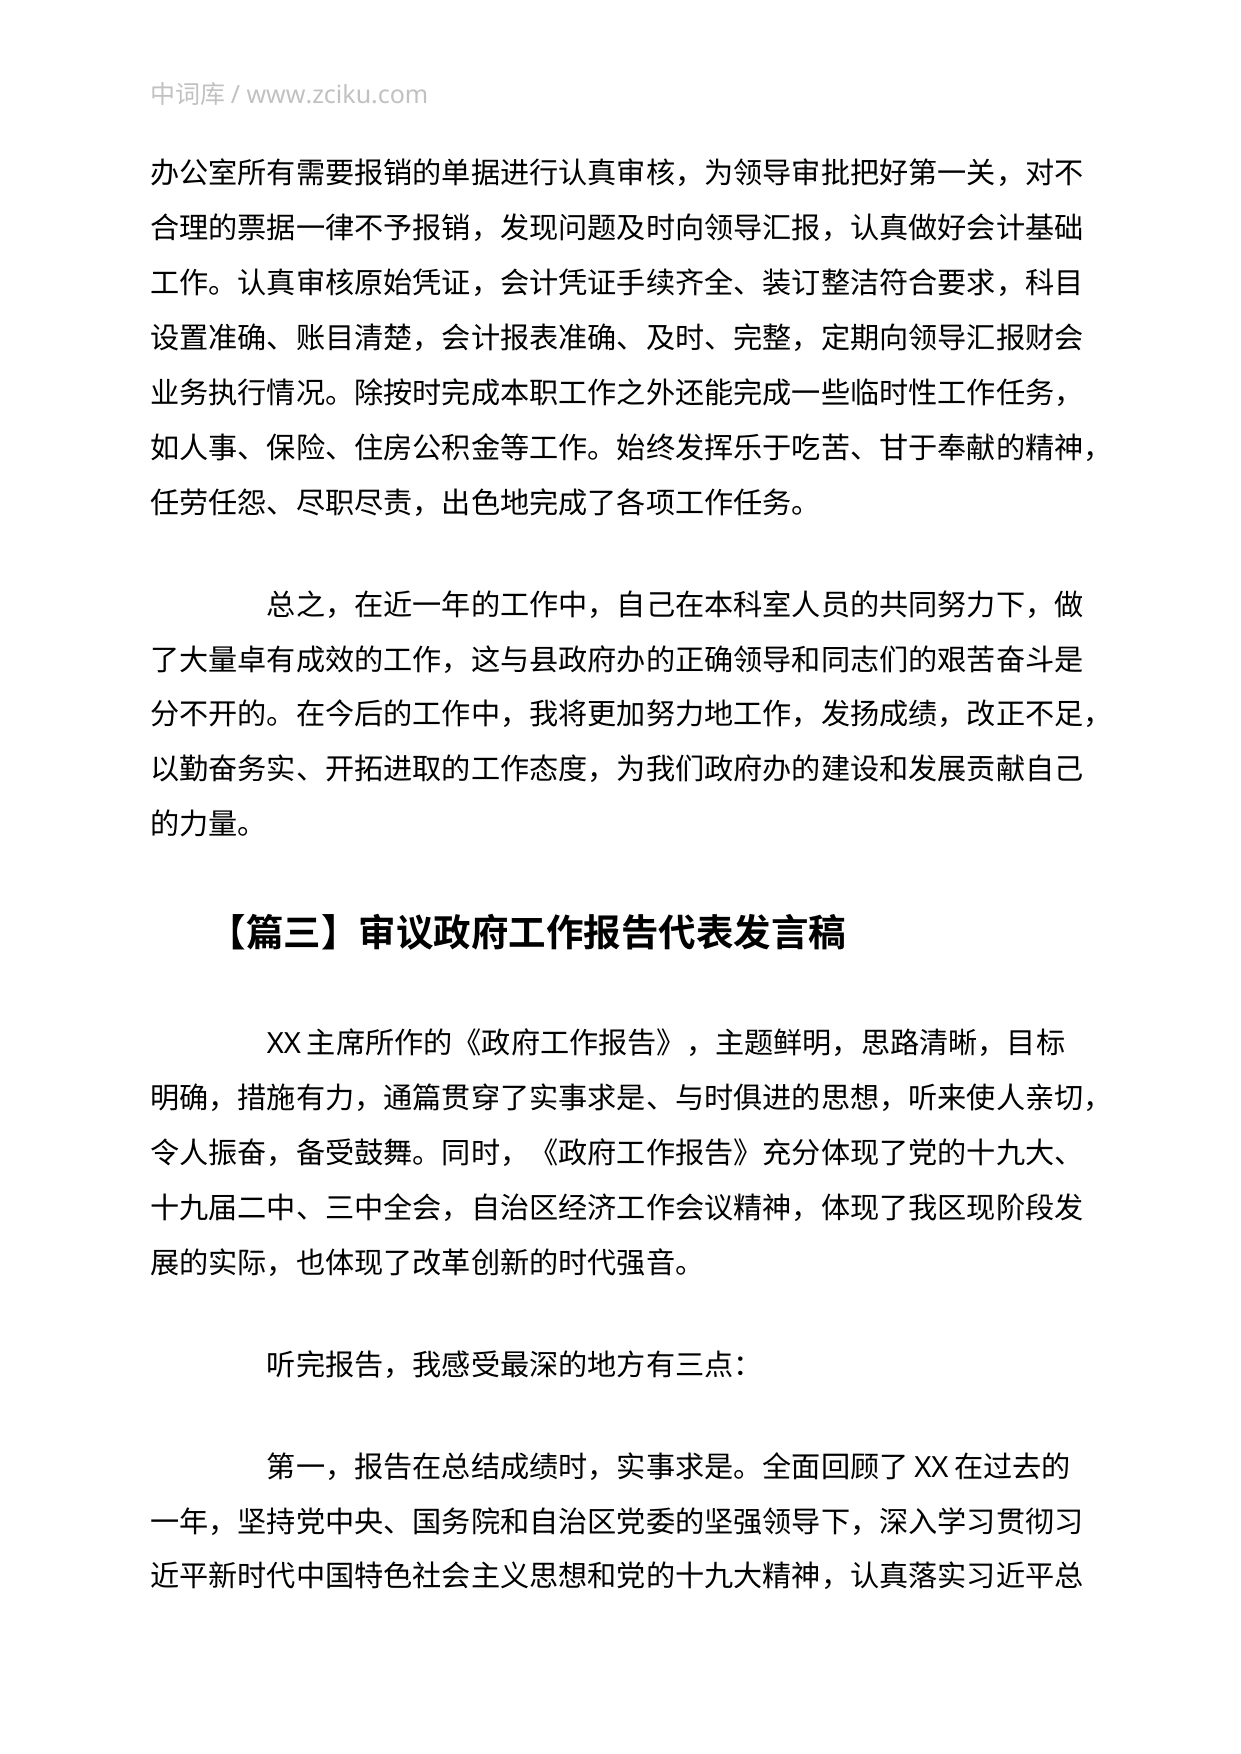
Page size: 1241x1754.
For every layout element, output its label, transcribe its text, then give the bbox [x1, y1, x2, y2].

text 总之，在近一年的工作中，自己在本科室人员的共同努力下，做了大量卓有成效的工作，这与县政府办的正确领导和同志们的艰苦奋斗是分不开的。在今后的工作中，我将更加努力地工作，发扬成绩，改正不足，以勤奋务实、开拓进取的工作态度，为我们政府办的建设和发展贡献自己的力量。 [150, 581, 1090, 843]
text XX主席所作的《政府工作报告》，主题鲜明，思路清晰，目标明确，措施有力，通篇贯穿了实事求是、与时俱进的思想，听来使人亲切，令人振奋，备受鼓舞。同时，《政府工作报告》充分体现了党的十九大、十九届二中、三中全会，自治区经济工作会议精神，体现了我区现阶段发展的实际，也体现了改革创新的时代强音。 [150, 1020, 1090, 1282]
text 听完报告，我感受最深的地方有三点： [150, 1341, 1090, 1384]
text 【篇三】审议政府工作报告代表发言稿 [150, 902, 1090, 957]
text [150, 1443, 1090, 1595]
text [150, 150, 1090, 522]
